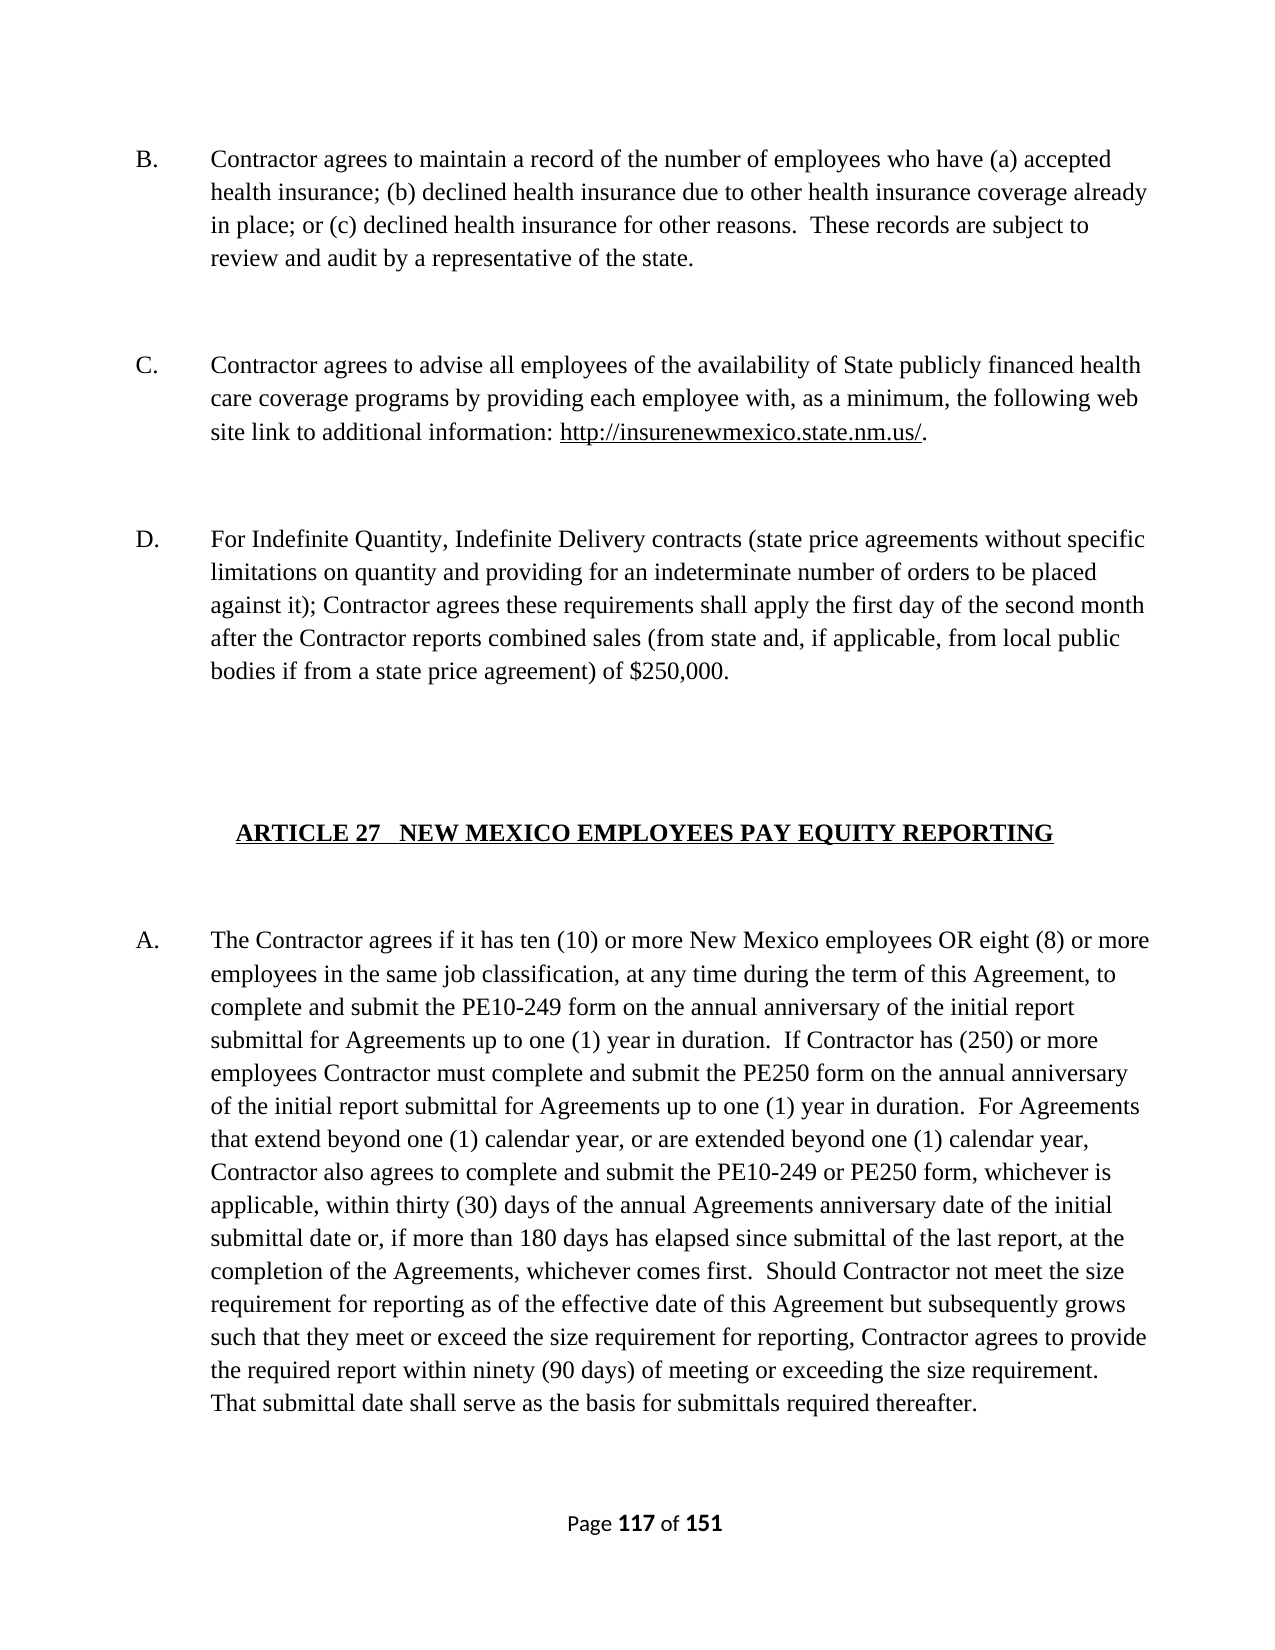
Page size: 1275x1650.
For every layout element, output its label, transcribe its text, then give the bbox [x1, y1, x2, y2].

text C. Contractor agrees to advise all employees of the availability of State publicly financed health care coverage programs by providing each employee with, as a minimum, the following web site link to additional information: http://insurenewmexico.state.nm.us/. [135, 351, 1154, 445]
text ARTICLE 27 NEW MEXICO EMPLOYEES PAY EQUITY REPORTING [135, 818, 1154, 847]
text A. The Contractor agrees if it has ten (10) or more New Mexico employees OR eight (8) or more employees in the same job classification, at any time during the term of this Agreement, to complete and submit the PE10-249 form on the annual anniversary of the initial report submittal for Agreements up to one (1) year in duration. If Contractor has (250) or more employees Contractor must complete and submit the PE250 form on the annual anniversary of the initial report submittal for Agreements up to one (1) year in duration. For Agreements that extend beyond one (1) calendar year, or are extended beyond one (1) calendar year, Contractor also agrees to complete and submit the PE10-249 or PE250 form, whichever is applicable, within thirty (30) days of the annual Agreements anniversary date of the initial submittal date or, if more than 180 days has elapsed since submittal of the last report, at the completion of the Agreements, whichever comes first. Should Contractor not meet the size requirement for reporting as of the effective date of this Agreement but subsequently grows such that they meet or exceed the size requirement for reporting, Contractor agrees to provide the required report within ninety (90 days) of meeting or exceeding the size requirement. That submittal date shall serve as the basis for submittals required thereafter. [135, 926, 1154, 1417]
text D. For Indefinite Quantity, Indefinite Delivery contracts (state price agreements without specific limitations on quantity and providing for an indeterminate number of orders to be placed against it); Contractor agrees these requirements shall apply the first day of the second month after the Contractor reports combined sales (from state and, if applicable, from local public bodies if from a state price agreement) of $250,000. [135, 524, 1154, 685]
text B. Contractor agrees to maintain a record of the number of employees who have (a) accepted health insurance; (b) declined health insurance due to other health insurance coverage already in place; or (c) declined health insurance for other reasons. These records are subject to review and audit by a representative of the state. [135, 144, 1154, 272]
